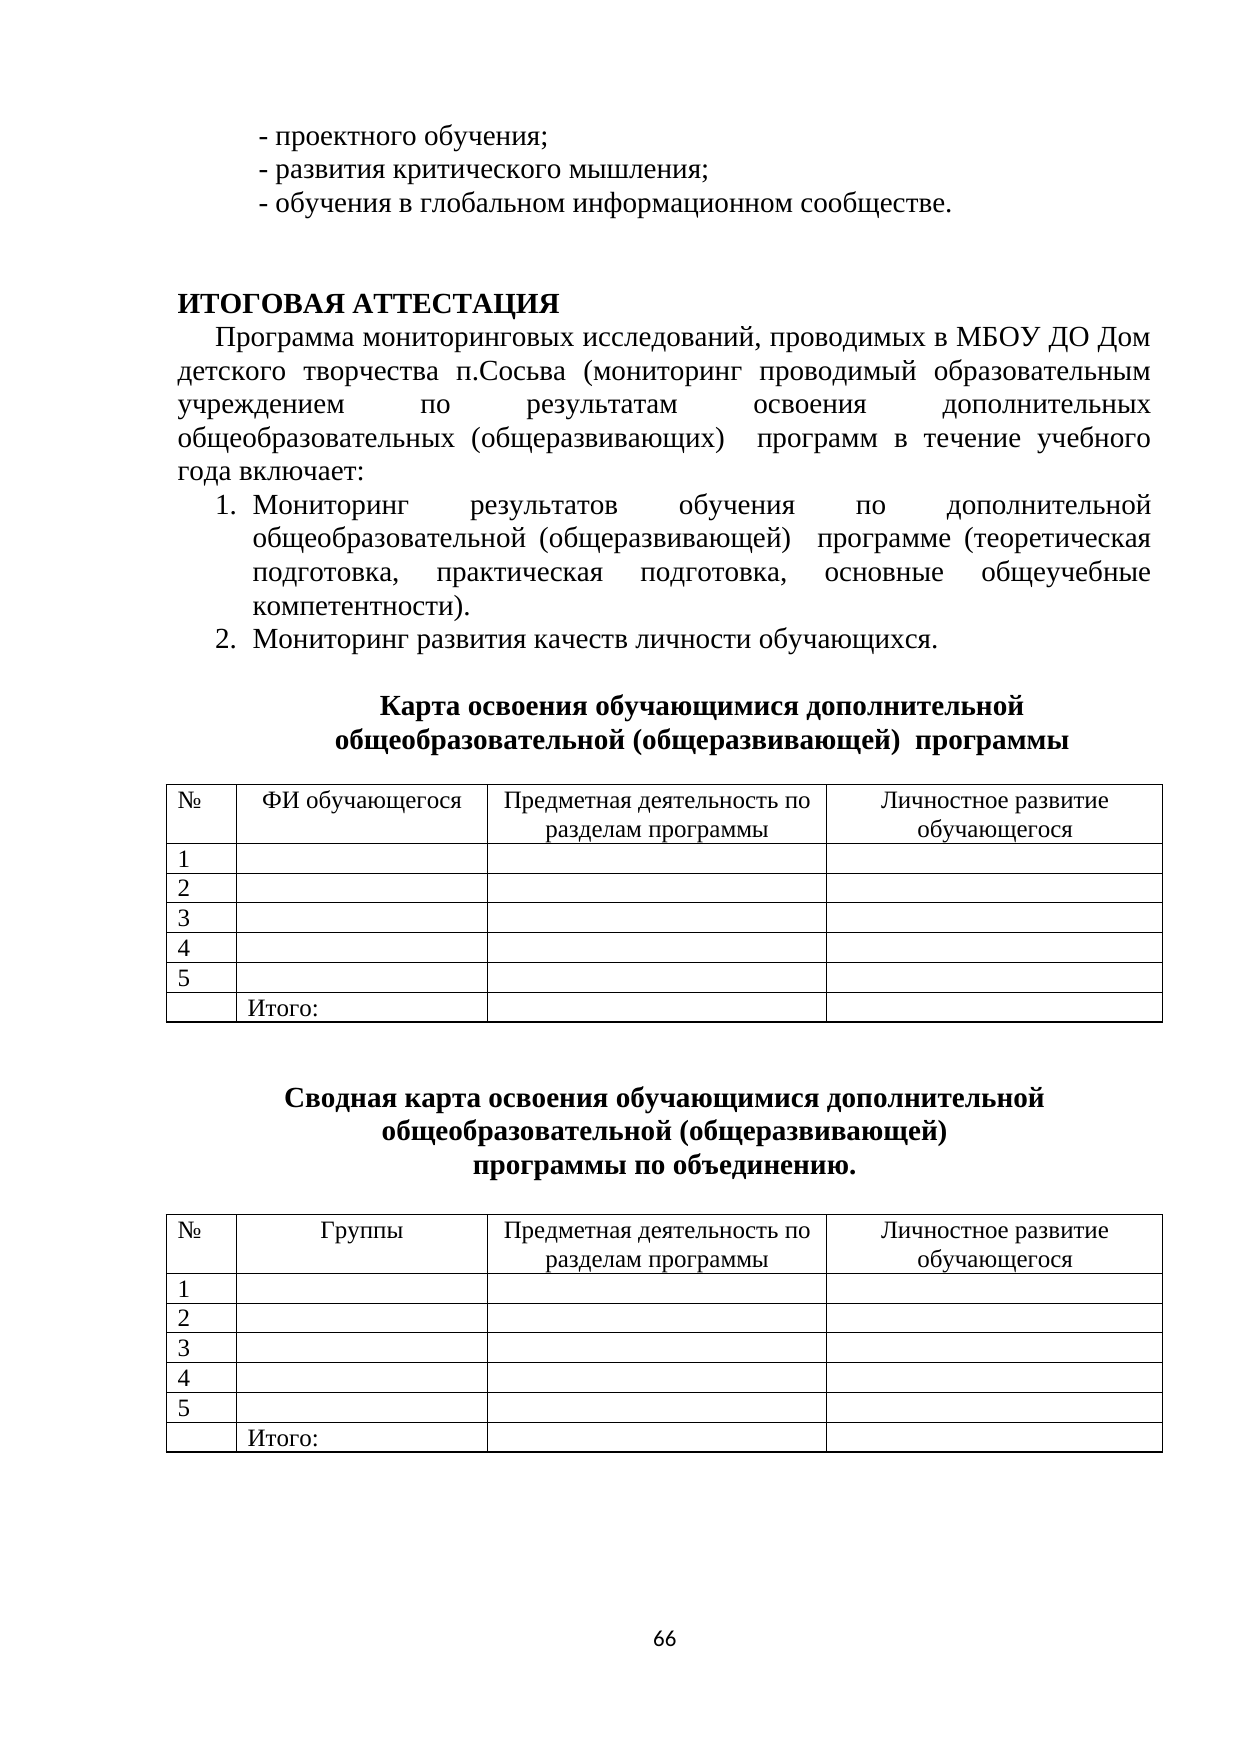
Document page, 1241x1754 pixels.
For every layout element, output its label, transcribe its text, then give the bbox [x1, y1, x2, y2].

text Программа мониторинговых исследований, проводимых в МБОУ ДО Дом детского творчества п.Сосьва (мониторинг проводимый образовательным учреждением по результатам освоения дополнительных общеобразовательных (общеразвивающих) программ в течение учебного года включает: [177, 319, 1152, 487]
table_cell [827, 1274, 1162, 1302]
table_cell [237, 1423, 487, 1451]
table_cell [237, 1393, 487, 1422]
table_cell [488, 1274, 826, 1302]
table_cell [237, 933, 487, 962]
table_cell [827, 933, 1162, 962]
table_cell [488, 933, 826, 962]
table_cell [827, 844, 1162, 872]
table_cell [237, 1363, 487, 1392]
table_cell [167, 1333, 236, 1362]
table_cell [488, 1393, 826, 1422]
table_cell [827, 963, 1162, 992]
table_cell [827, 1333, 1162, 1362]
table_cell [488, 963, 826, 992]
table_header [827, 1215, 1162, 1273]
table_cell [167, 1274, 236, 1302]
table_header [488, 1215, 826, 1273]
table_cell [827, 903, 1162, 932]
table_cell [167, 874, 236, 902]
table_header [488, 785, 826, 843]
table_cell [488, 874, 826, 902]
text Сводная карта освоения обучающимися дополнительной общеобразовательной (общеразвивающей) [177, 1080, 1152, 1147]
text - развития критического мышления; [177, 152, 1152, 185]
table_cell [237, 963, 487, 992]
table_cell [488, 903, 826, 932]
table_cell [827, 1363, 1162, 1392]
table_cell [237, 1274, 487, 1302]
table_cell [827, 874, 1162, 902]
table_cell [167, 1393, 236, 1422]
text ИТОГОВАЯ АТТЕСТАЦИЯ [177, 286, 1152, 319]
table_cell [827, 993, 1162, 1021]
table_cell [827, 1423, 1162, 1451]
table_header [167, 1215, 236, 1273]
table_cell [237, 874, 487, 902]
text - проектного обучения; [177, 118, 1152, 152]
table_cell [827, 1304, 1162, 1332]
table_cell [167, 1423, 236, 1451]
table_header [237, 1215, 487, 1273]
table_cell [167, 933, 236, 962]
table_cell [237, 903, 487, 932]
text - обучения в глобальном информационном сообществе. [177, 185, 1152, 219]
text программы по объединению. [177, 1147, 1152, 1181]
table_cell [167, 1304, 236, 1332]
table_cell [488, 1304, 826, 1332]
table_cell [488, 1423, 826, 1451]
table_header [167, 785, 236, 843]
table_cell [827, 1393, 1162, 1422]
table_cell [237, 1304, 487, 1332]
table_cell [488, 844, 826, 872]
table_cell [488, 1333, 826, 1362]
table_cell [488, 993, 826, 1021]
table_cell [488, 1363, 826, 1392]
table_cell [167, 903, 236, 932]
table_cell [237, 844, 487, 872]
list Мониторинг результатов обучения по дополнительной общеобразовательной (общеразвивающей) программе (теоретическая подготовка, практическая подготовка, основные общеучебные компетентности). [215, 487, 1152, 621]
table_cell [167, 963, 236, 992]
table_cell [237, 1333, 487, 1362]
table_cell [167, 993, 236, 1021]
list Мониторинг развития качеств личности обучающихся. [215, 621, 1152, 655]
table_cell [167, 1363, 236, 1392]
text Карта освоения обучающимися дополнительной общеобразовательной (общеразвивающей) программы [252, 688, 1152, 755]
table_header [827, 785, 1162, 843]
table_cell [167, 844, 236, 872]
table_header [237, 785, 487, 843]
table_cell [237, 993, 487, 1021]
